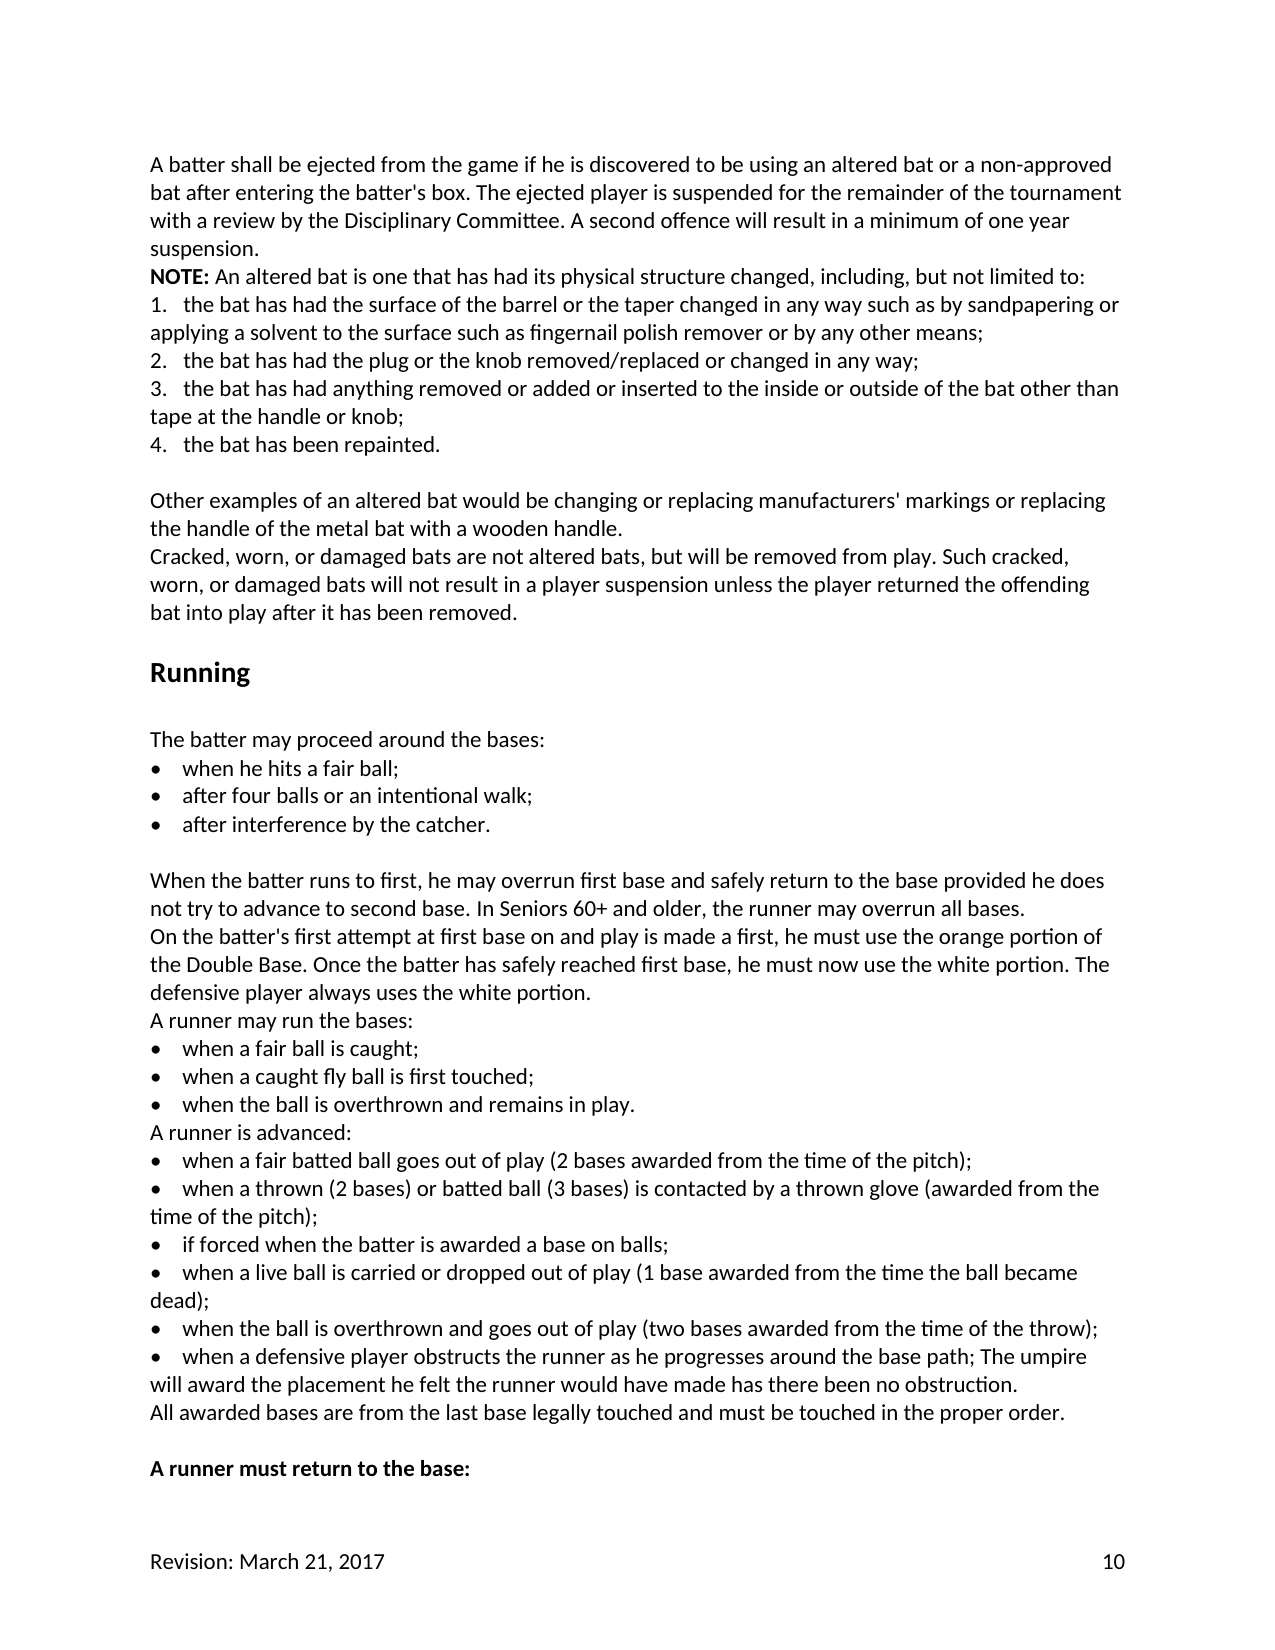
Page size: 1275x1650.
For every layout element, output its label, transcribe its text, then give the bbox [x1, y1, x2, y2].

text Cracked, worn, or damaged bats are not altered bats, but will be removed from play. Such cracked, worn, or damaged bats will not result in a player suspension unless the player returned the offending bat into play after it has been removed. [150, 542, 1125, 626]
text When the batter runs to first, he may overrun first base and safely return to the base provided he does not try to advance to second base. In Seniors 60+ and older, the runner may overrun all bases. [150, 866, 1125, 922]
text NOTE: An altered bat is one that has had its physical structure changed, including, but not limited to: [150, 262, 1125, 290]
text All awarded bases are from the last base legally touched and must be touched in the proper order. [150, 1398, 1125, 1454]
text The batter may proceed around the bases: [150, 726, 1125, 754]
text 1. the bat has had the surface of the barrel or the taper changed in any way such as by sandpapering or applying a solvent to the surface such as fingernail polish remover or by any other means; 2. the bat has had the plug or the knob removed/replaced or changed in any way; 3. the bat has had anything removed or added or inserted to the inside or outside of the bat other than tape at the handle or knob; 4. the bat has been repainted. [150, 290, 1125, 458]
text On the batter's first attempt at first base on and play is made a first, he must use the orange portion of the Double Base. Once the batter has safely reached first base, he must now use the white portion. The defensive player always uses the white portion. [150, 922, 1125, 1006]
text A batter shall be ejected from the game if he is discovered to be using an altered bat or a non-approved bat after entering the batter's box. The ejected player is suspended for the remainder of the tournament with a review by the Disciplinary Committee. A second offence will result in a minimum of one year suspension. [150, 150, 1125, 262]
text Other examples of an altered bat would be changing or replacing manufacturers' markings or replacing the handle of the metal bat with a wooden handle. [150, 486, 1125, 542]
text Running [150, 654, 1125, 690]
text • when a fair ball is caught; • when a caught fly ball is first touched; • when the ball is overthrown and remains in play. [150, 1034, 1125, 1118]
text A runner must return to the base: [150, 1454, 1125, 1482]
text A runner may run the bases: [150, 1006, 1125, 1034]
text • when he hits a fair ball; • after four balls or an intentional walk; • after interference by the catcher. [150, 754, 1125, 838]
text A runner is advanced: • when a fair batted ball goes out of play (2 bases awarded from the time of the pitch); • when a thrown (2 bases) or batted ball (3 bases) is contacted by a thrown glove (awarded from the time of the pitch); • if forced when the batter is awarded a base on balls; • when a live ball is carried or dropped out of play (1 base awarded from the time the ball became dead); • when the ball is overthrown and goes out of play (two bases awarded from the time of the throw); • when a defensive player obstructs the runner as he progresses around the base path; The umpire will award the placement he felt the runner would have made has there been no obstruction. [150, 1118, 1125, 1398]
